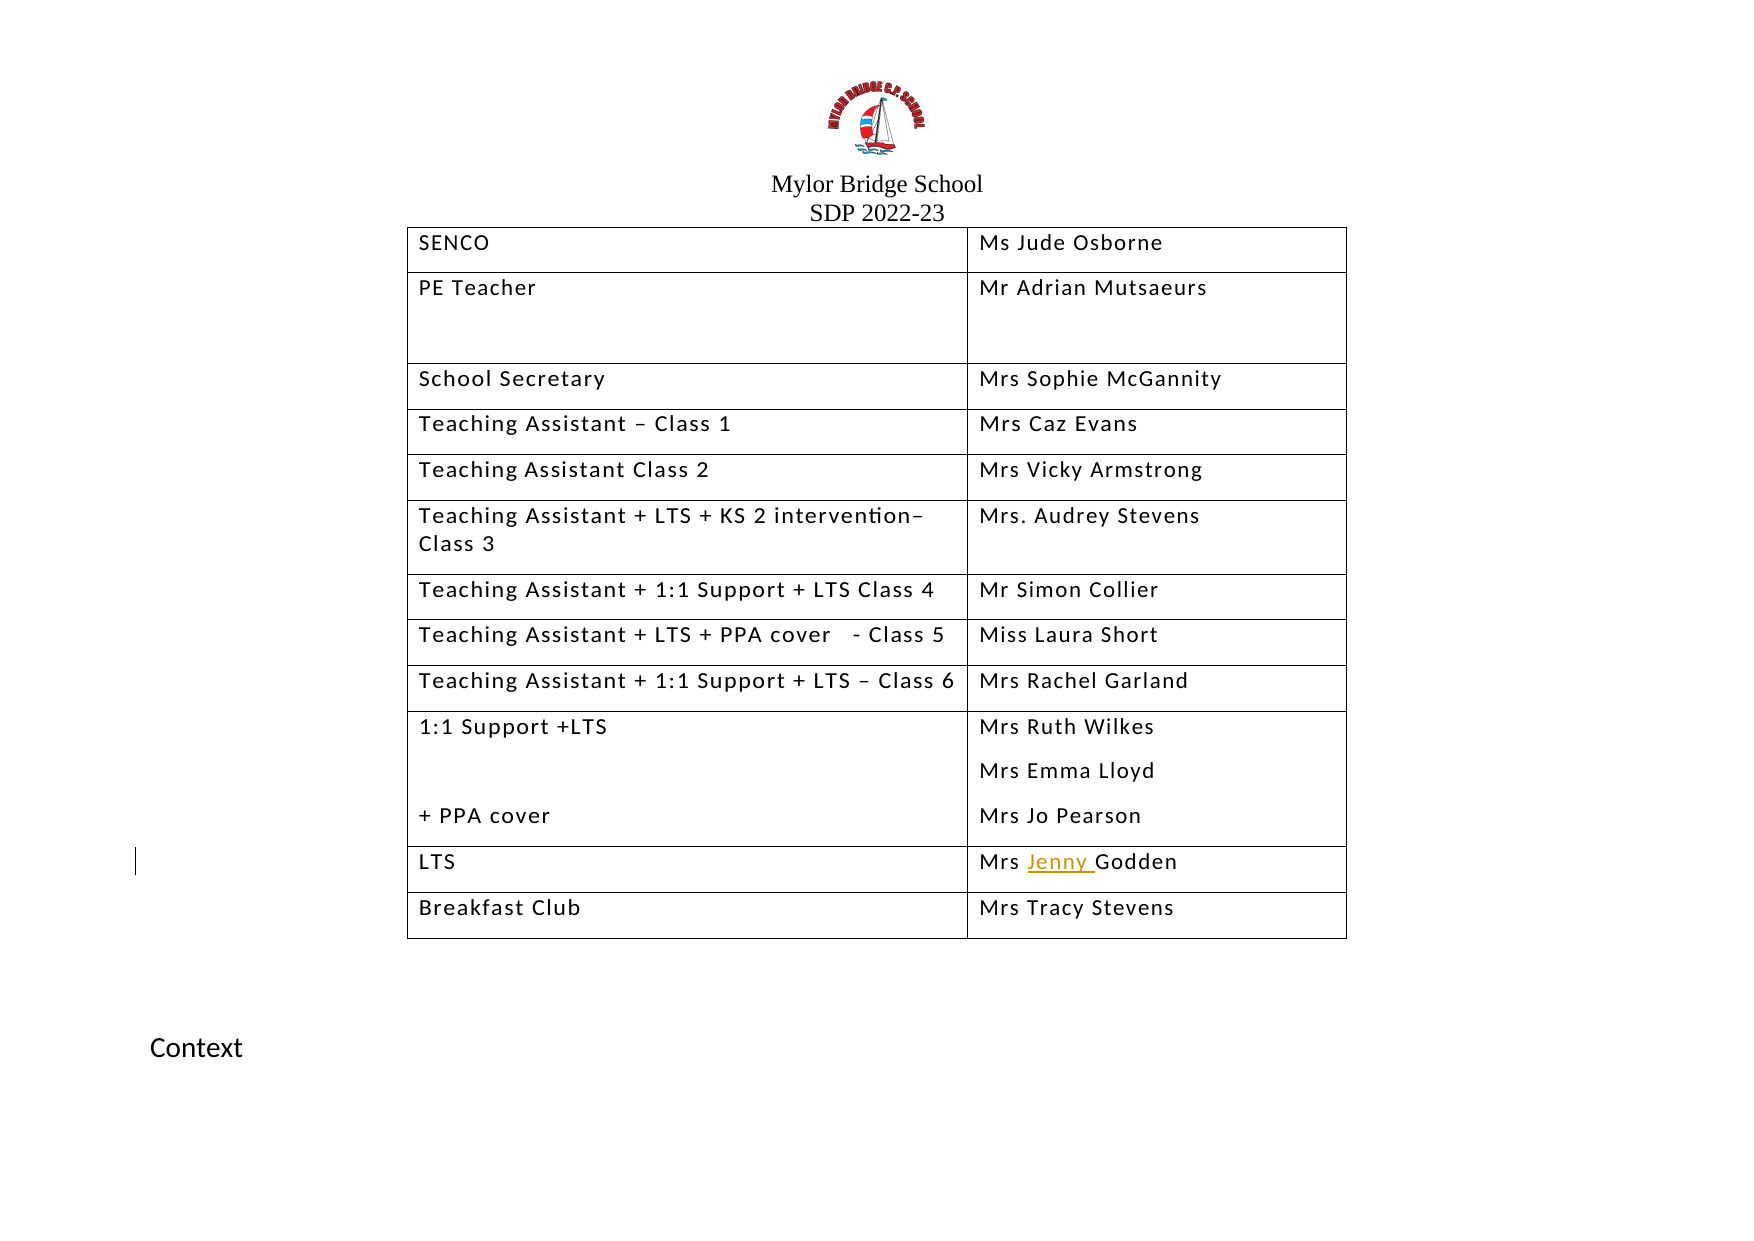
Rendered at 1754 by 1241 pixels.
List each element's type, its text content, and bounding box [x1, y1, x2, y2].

table_cell Ms Jude Osborne [968, 228, 1346, 272]
table_cell Breakfast Club [408, 893, 967, 937]
table_cell Mrs Sophie McGannity [968, 364, 1346, 408]
table_cell Teaching Assistant + 1:1 Support + LTS Class 4 [408, 575, 967, 619]
table_cell PE Teacher [408, 273, 967, 363]
text Context [150, 1029, 1604, 1064]
picture [809, 73, 945, 169]
table_cell Mrs. Audrey Stevens [968, 501, 1346, 574]
table_cell 1:1 Support +LTS + PPA cover [408, 712, 967, 846]
table_cell Teaching Assistant – Class 1 [408, 410, 967, 454]
table_cell Mr Adrian Mutsaeurs [968, 273, 1346, 363]
table_cell Miss Laura Short [968, 620, 1346, 665]
table_cell Teaching Assistant + 1:1 Support + LTS – Class 6 [408, 666, 967, 711]
table_cell SENCO [408, 228, 967, 272]
table_cell Mrs Ruth Wilkes Mrs Emma Lloyd Mrs Jo Pearson [968, 712, 1346, 846]
table_cell Mrs Rachel Garland [968, 666, 1346, 711]
table_cell Mr Simon Collier [968, 575, 1346, 619]
table_cell Mrs Tracy Stevens [968, 893, 1346, 937]
table_cell Teaching Assistant Class 2 [408, 455, 967, 500]
table_cell School Secretary [408, 364, 967, 408]
table_cell Mrs Godden [968, 847, 1346, 892]
table_cell Teaching Assistant + LTS + KS 2 intervention– Class 3 [408, 501, 967, 574]
table_cell Mrs Caz Evans [968, 410, 1346, 454]
table_cell LTS [408, 847, 967, 892]
table_cell Mrs Vicky Armstrong [968, 455, 1346, 500]
table_cell Teaching Assistant + LTS + PPA cover - Class 5 [408, 620, 967, 665]
